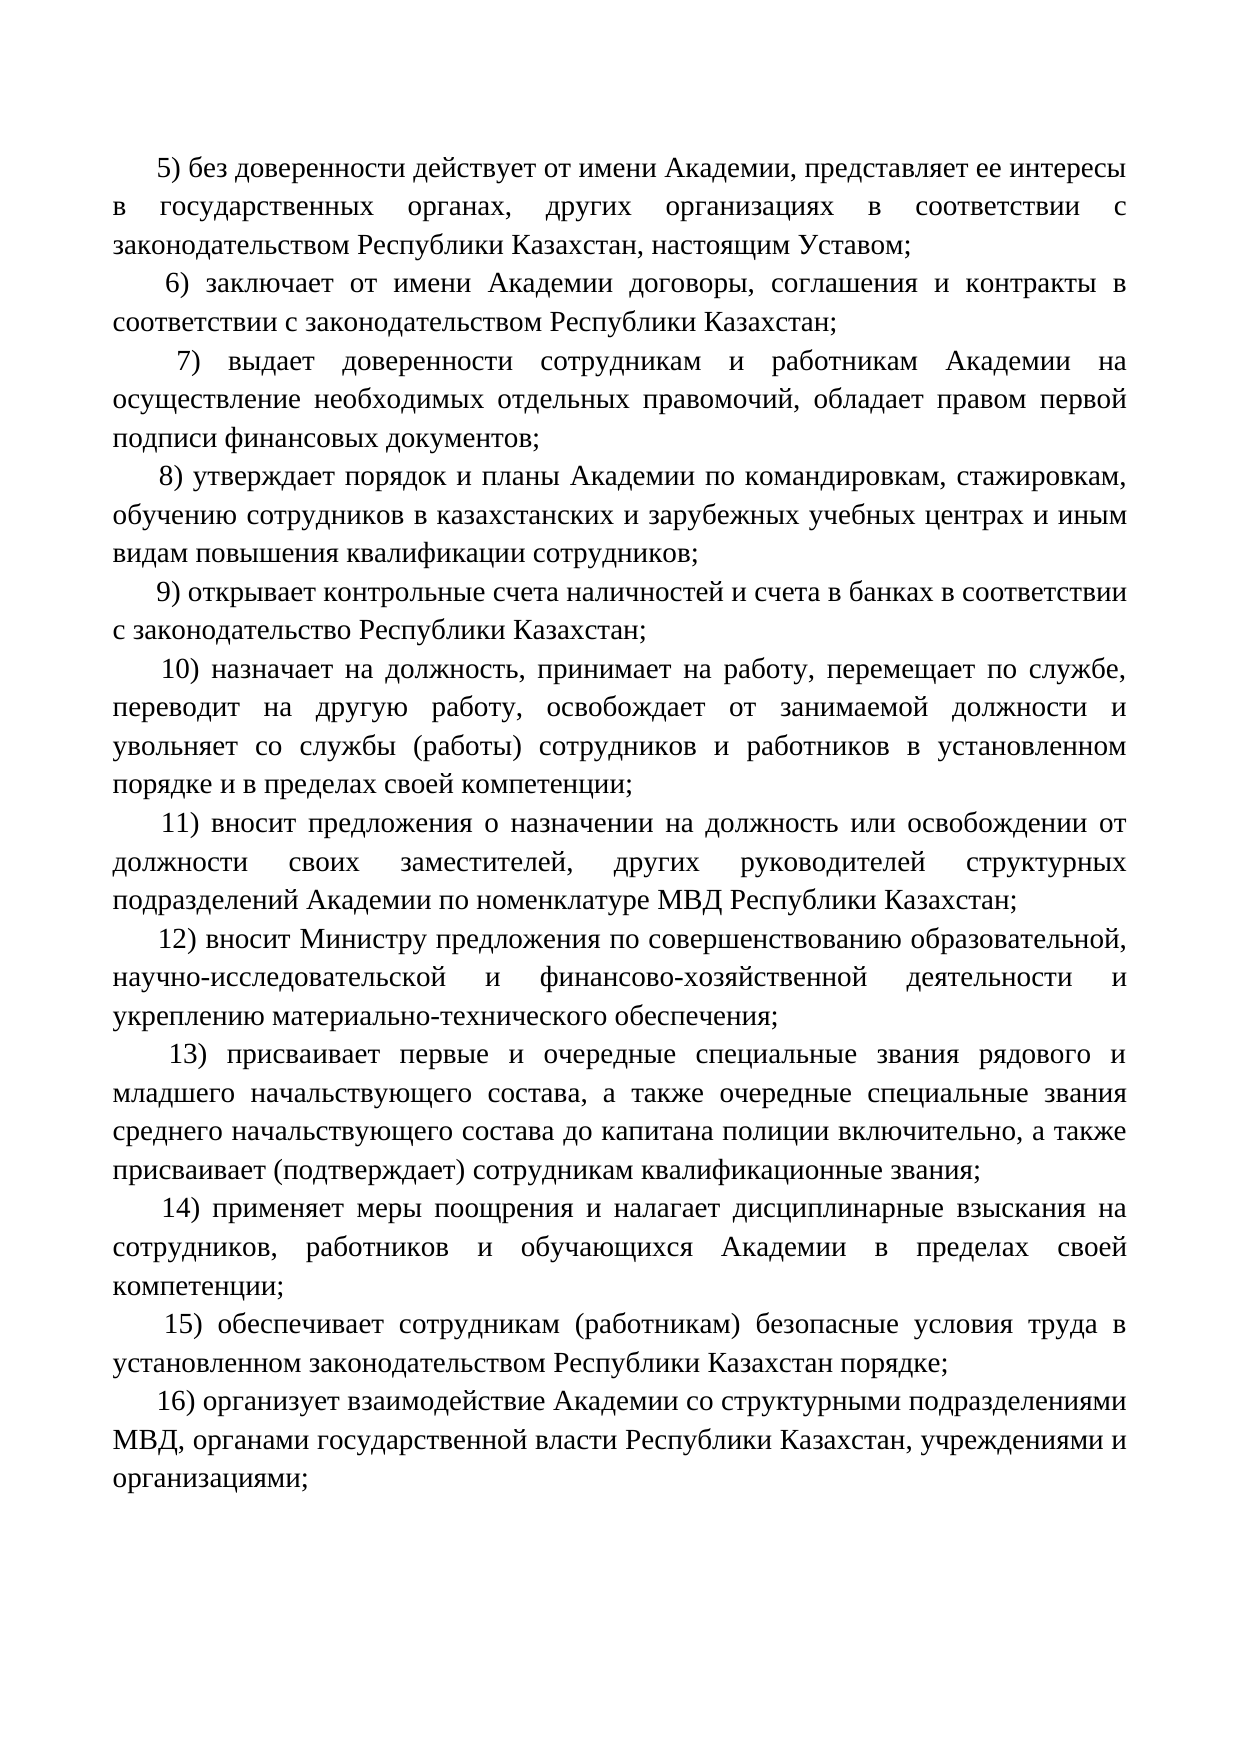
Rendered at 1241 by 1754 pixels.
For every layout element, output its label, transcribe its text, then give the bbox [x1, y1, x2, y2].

text 13) присваивает первые и очередные специальные звания рядового и младшего начальствующего состава, а также очередные специальные звания среднего начальствующего состава до капитана полиции включительно, а также присваивает (подтверждает) сотрудникам квалификационные звания; [112, 1036, 1128, 1186]
text 14) применяет меры поощрения и налагает дисциплинарные взыскания на сотрудников, работников и обучающихся Академии в пределах своей компетенции; [112, 1191, 1128, 1301]
text 11) вносит предложения о назначении на должность или освобождении от должности своих заместителей, других руководителей структурных подразделений Академии по номенклатуре МВД Республики Казахстан; [112, 805, 1128, 916]
text 12) вносит Министру предложения по совершенствованию образовательной, научно-исследовательской и финансово-хозяйственной деятельности и укреплению материально-технического обеспечения; [112, 921, 1128, 1031]
text 8) утверждает порядок и планы Академии по командировкам, стажировкам, обучению сотрудников в казахстанских и зарубежных учебных центрах и иным видам повышения квалификации сотрудников; [112, 458, 1128, 569]
text 10) назначает на должность, принимает на работу, перемещает по службе, переводит на другую работу, освобождает от занимаемой должности и увольняет со службы (работы) сотрудников и работников в установленном порядке и в пределах своей компетенции; [112, 651, 1128, 800]
text 6) заключает от имени Академии договоры, соглашения и контракты в соответствии с законодательством Республики Казахстан; [112, 266, 1128, 338]
text 16) организует взаимодействие Академии со структурными подразделениями МВД, органами государственной власти Республики Казахстан, учреждениями и организациями; [112, 1383, 1128, 1494]
text 9) открывает контрольные счета наличностей и счета в банках в соответствии с законодательство Республики Казахстан; [112, 574, 1128, 646]
text 7) выдает доверенности сотрудникам и работникам Академии на осуществление необходимых отдельных правомочий, обладает правом первой подписи финансовых документов; [112, 343, 1128, 453]
text 5) без доверенности действует от имени Академии, представляет ее интересы в государственных органах, других организациях в соответствии с законодательством Республики Казахстан, настоящим Уставом; [112, 150, 1128, 261]
text 15) обеспечивает сотрудникам (работникам) безопасные условия труда в установленном законодательством Республики Казахстан порядке; [112, 1306, 1128, 1378]
